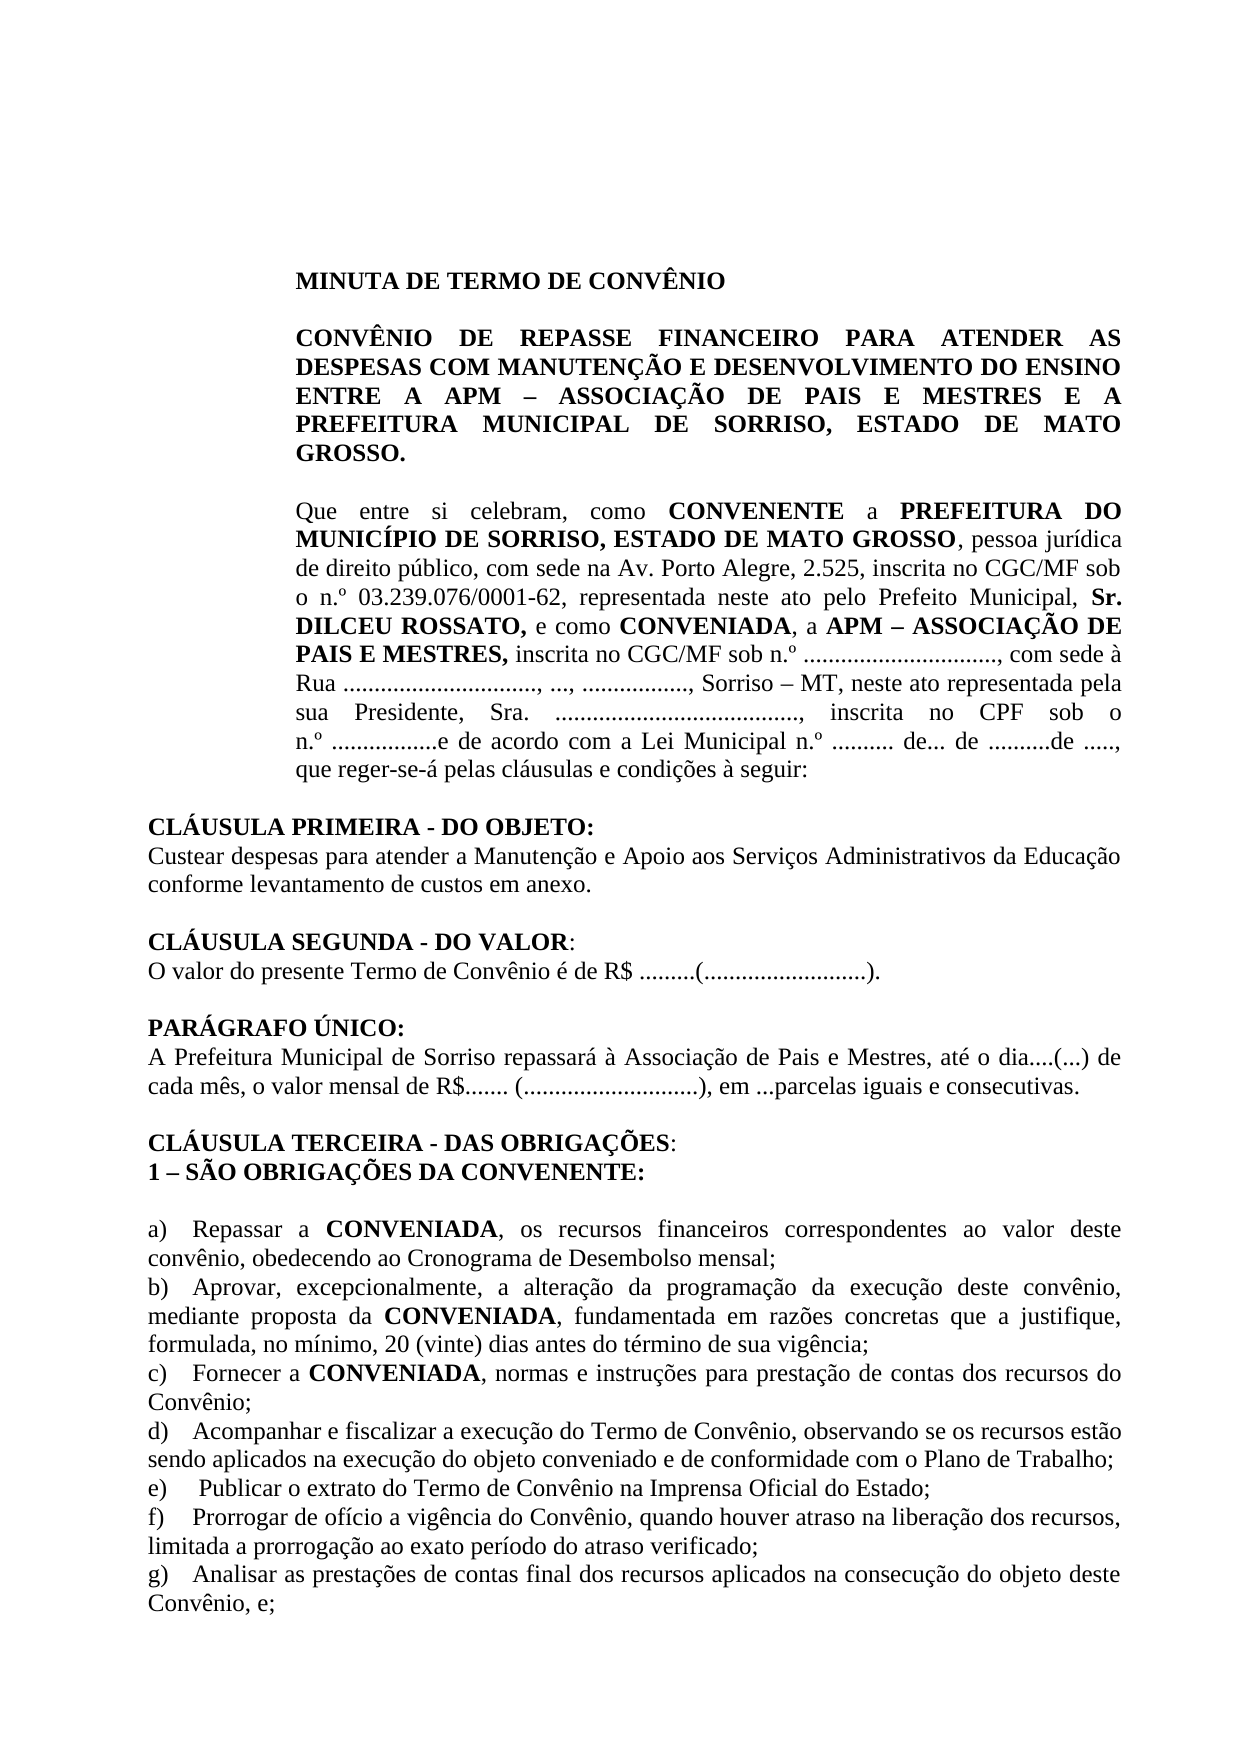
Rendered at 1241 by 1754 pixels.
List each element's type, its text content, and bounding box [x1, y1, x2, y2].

list Repassar a CONVENIADA, os recursos financeiros correspondentes ao valor deste convênio, obedecendo ao Cronograma de Desembolso mensal; [148, 1214, 1122, 1272]
text O valor do presente Termo de Convênio é de R$ .........(..........................). [148, 956, 1122, 984]
text MINUTA DE TERMO DE CONVÊNIO [295, 266, 1122, 294]
text 1 – SÃO OBRIGAÇÕES DA CONVENENTE: [148, 1157, 1122, 1186]
list Prorrogar de ofício a vigência do Convênio, quando houver atraso na liberação dos recursos, limitada a prorrogação ao exato período do atraso verificado; [148, 1502, 1122, 1559]
list Fornecer a CONVENIADA, normas e instruções para prestação de contas dos recursos do Convênio; [148, 1358, 1122, 1416]
text CLÁUSULA TERCEIRA - DAS OBRIGAÇÕES: [148, 1128, 1122, 1157]
text PARÁGRAFO ÚNICO: [148, 1013, 1122, 1042]
text CLÁUSULA SEGUNDA - DO VALOR: [148, 927, 1122, 956]
list Acompanhar e fiscalizar a execução do Termo de Convênio, observando se os recursos estão sendo aplicados na execução do objeto conveniado e de conformidade com o Plano de Trabalho; [148, 1416, 1122, 1473]
text Que entre si celebram, como CONVENENTE a PREFEITURA DO MUNICÍPIO DE SORRISO, ESTADO DE MATO GROSSO, pessoa jurídica de direito público, com sede na Av. Porto Alegre, 2.525, inscrita no CGC/MF sob o n.º 03.239.076/0001-62, representada neste ato pelo Prefeito Municipal, Sr. DILCEU ROSSATO, e como CONVENIADA, a APM – ASSOCIAÇÃO DE PAIS E MESTRES, inscrita no CGC/MF sob n.º ..............................., com sede à Rua ..............................., ..., ................., Sorriso – MT, neste ato representada pela sua Presidente, Sra. ......................................., inscrita no CPF sob o n.º .................e de acordo com a Lei Municipal n.º .......... de... de ..........de ....., que reger-se-á pelas cláusulas e condições à seguir: [295, 496, 1122, 783]
text Custear despesas para atender a Manutenção e Apoio aos Serviços Administrativos da Educação conforme levantamento de custos em anexo. [148, 841, 1122, 898]
text CLÁUSULA PRIMEIRA - DO OBJETO: [148, 812, 1122, 841]
text A Prefeitura Municipal de Sorriso repassará à Associação de Pais e Mestres, até o dia....(...) de cada mês, o valor mensal de R$....... (............................), em ...parcelas iguais e consecutivas. [148, 1042, 1122, 1099]
list Analisar as prestações de contas final dos recursos aplicados na consecução do objeto deste Convênio, e; [148, 1559, 1122, 1617]
text CONVÊNIO DE REPASSE FINANCEIRO PARA ATENDER AS DESPESAS COM MANUTENÇÃO E DESENVOLVIMENTO DO ENSINO ENTRE A APM – ASSOCIAÇÃO DE PAIS E MESTRES E A PREFEITURA MUNICIPAL DE SORRISO, ESTADO DE MATO GROSSO. [295, 323, 1122, 467]
list Aprovar, excepcionalmente, a alteração da programação da execução deste convênio, mediante proposta da CONVENIADA, fundamentada em razões concretas que a justifique, formulada, no mínimo, 20 (vinte) dias antes do término de sua vigência; [148, 1272, 1122, 1358]
list Publicar o extrato do Termo de Convênio na Imprensa Oficial do Estado; [148, 1473, 1122, 1502]
